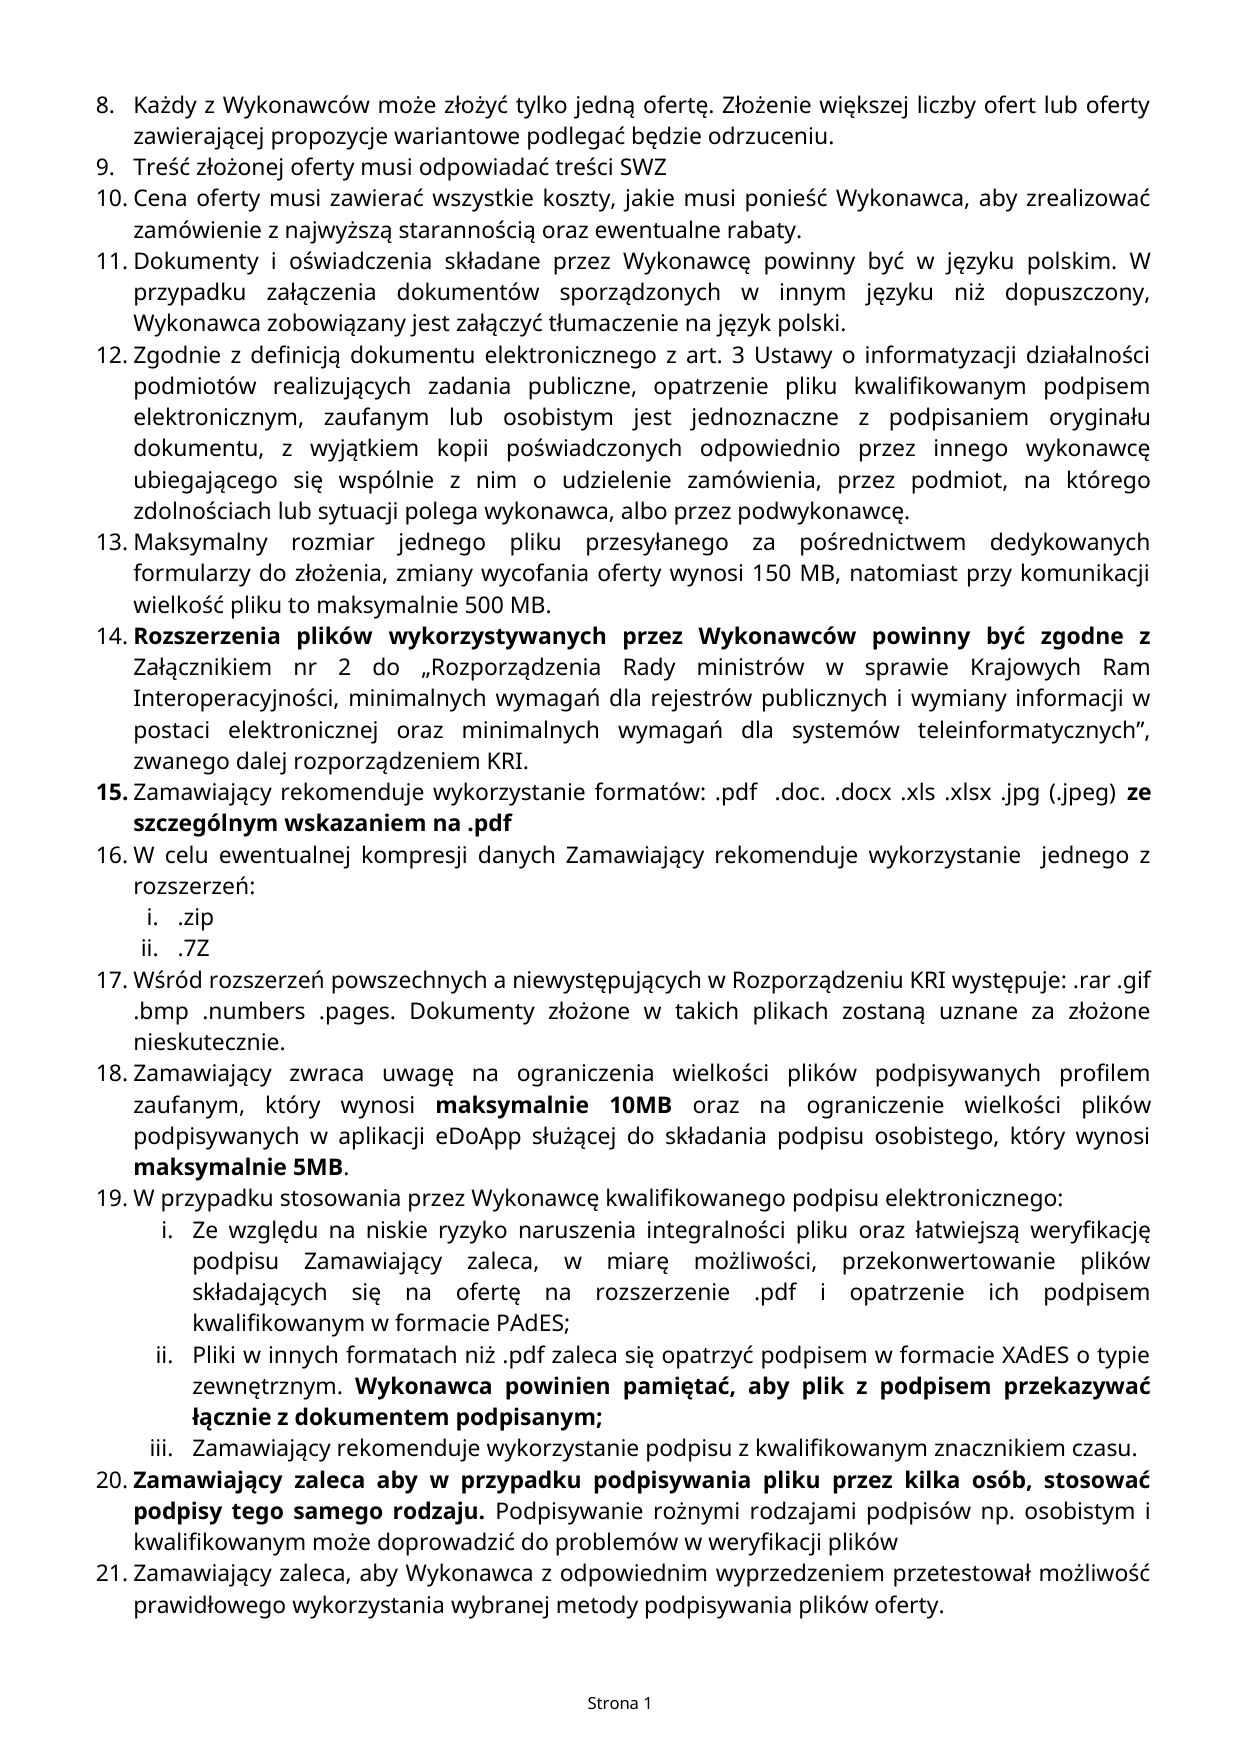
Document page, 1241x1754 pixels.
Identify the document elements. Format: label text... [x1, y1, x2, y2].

list Każdy z Wykonawców może złożyć tylko jedną ofertę. Złożenie większej liczby ofert lub oferty zawierającej propozycje wariantowe podlegać będzie odrzuceniu. [96, 89, 1152, 151]
list Zamawiający zaleca, aby Wykonawca z odpowiednim wyprzedzeniem przetestował możliwość prawidłowego wykorzystania wybranej metody podpisywania plików oferty. [96, 1557, 1152, 1620]
list Maksymalny rozmiar jednego pliku przesyłanego za pośrednictwem dedykowanych formularzy do złożenia, zmiany wycofania oferty wynosi 150 MB, natomiast przy komunikacji wielkość pliku to maksymalnie 500 MB. [96, 526, 1152, 620]
list Rozszerzenia plików wykorzystywanych przez Wykonawców powinny być zgodne z Załącznikiem nr 2 do „Rozporządzenia Rady ministrów w sprawie Krajowych Ram Interoperacyjności, minimalnych wymagań dla rejestrów publicznych i wymiany informacji w postaci elektronicznej oraz minimalnych wymagań dla systemów teleinformatycznych”, zwanego dalej rozporządzeniem KRI. [96, 620, 1152, 776]
list Pliki w innych formatach niż .pdf zaleca się opatrzyć podpisem w formacie XAdES o typie zewnętrznym. Wykonawca powinien pamiętać, aby plik z podpisem przekazywać łącznie z dokumentem podpisanym; [173, 1339, 1152, 1432]
list Zamawiający zwraca uwagę na ograniczenia wielkości plików podpisywanych profilem zaufanym, który wynosi maksymalnie 10MB oraz na ograniczenie wielkości plików podpisywanych w aplikacji eDoApp służącej do składania podpisu osobistego, który wynosi maksymalnie 5MB. [96, 1057, 1152, 1182]
list W celu ewentualnej kompresji danych Zamawiający rekomenduje wykorzystanie jednego z rozszerzeń: [96, 839, 1152, 901]
list Zamawiający rekomenduje wykorzystanie formatów: .pdf .doc. .docx .xls .xlsx .jpg (.jpeg) ze szczególnym wskazaniem na .pdf [96, 776, 1152, 839]
list .zip [158, 901, 1152, 932]
list Zgodnie z definicją dokumentu elektronicznego z art. 3 Ustawy o informatyzacji działalności podmiotów realizujących zadania publiczne, opatrzenie pliku kwalifikowanym podpisem elektronicznym, zaufanym lub osobistym jest jednoznaczne z podpisaniem oryginału dokumentu, z wyjątkiem kopii poświadczonych odpowiednio przez innego wykonawcę ubiegającego się wspólnie z nim o udzielenie zamówienia, przez podmiot, na którego zdolnościach lub sytuacji polega wykonawca, albo przez podwykonawcę. [96, 339, 1152, 526]
list Zamawiający zaleca aby w przypadku podpisywania pliku przez kilka osób, stosować podpisy tego samego rodzaju. Podpisywanie rożnymi rodzajami podpisów np. osobistym i kwalifikowanym może doprowadzić do problemów w weryfikacji plików [96, 1464, 1152, 1557]
list Ze względu na niskie ryzyko naruszenia integralności pliku oraz łatwiejszą weryfikację podpisu Zamawiający zaleca, w miarę możliwości, przekonwertowanie plików składających się na ofertę na rozszerzenie .pdf i opatrzenie ich podpisem kwalifikowanym w formacie PAdES; [173, 1214, 1152, 1339]
list Wśród rozszerzeń powszechnych a niewystępujących w Rozporządzeniu KRI występuje: .rar .gif .bmp .numbers .pages. Dokumenty złożone w takich plikach zostaną uznane za złożone nieskutecznie. [96, 964, 1152, 1057]
list Treść złożonej oferty musi odpowiadać treści SWZ [96, 151, 1152, 182]
list Cena oferty musi zawierać wszystkie koszty, jakie musi ponieść Wykonawca, aby zrealizować zamówienie z najwyższą starannością oraz ewentualne rabaty. [96, 182, 1152, 245]
list .7Z [158, 932, 1152, 964]
list W przypadku stosowania przez Wykonawcę kwalifikowanego podpisu elektronicznego: [96, 1182, 1152, 1214]
list Zamawiający rekomenduje wykorzystanie podpisu z kwalifikowanym znacznikiem czasu. [173, 1432, 1152, 1464]
list Dokumenty i oświadczenia składane przez Wykonawcę powinny być w języku polskim. W przypadku załączenia dokumentów sporządzonych w innym języku niż dopuszczony, Wykonawca zobowiązany jest załączyć tłumaczenie na język polski. [96, 245, 1152, 339]
